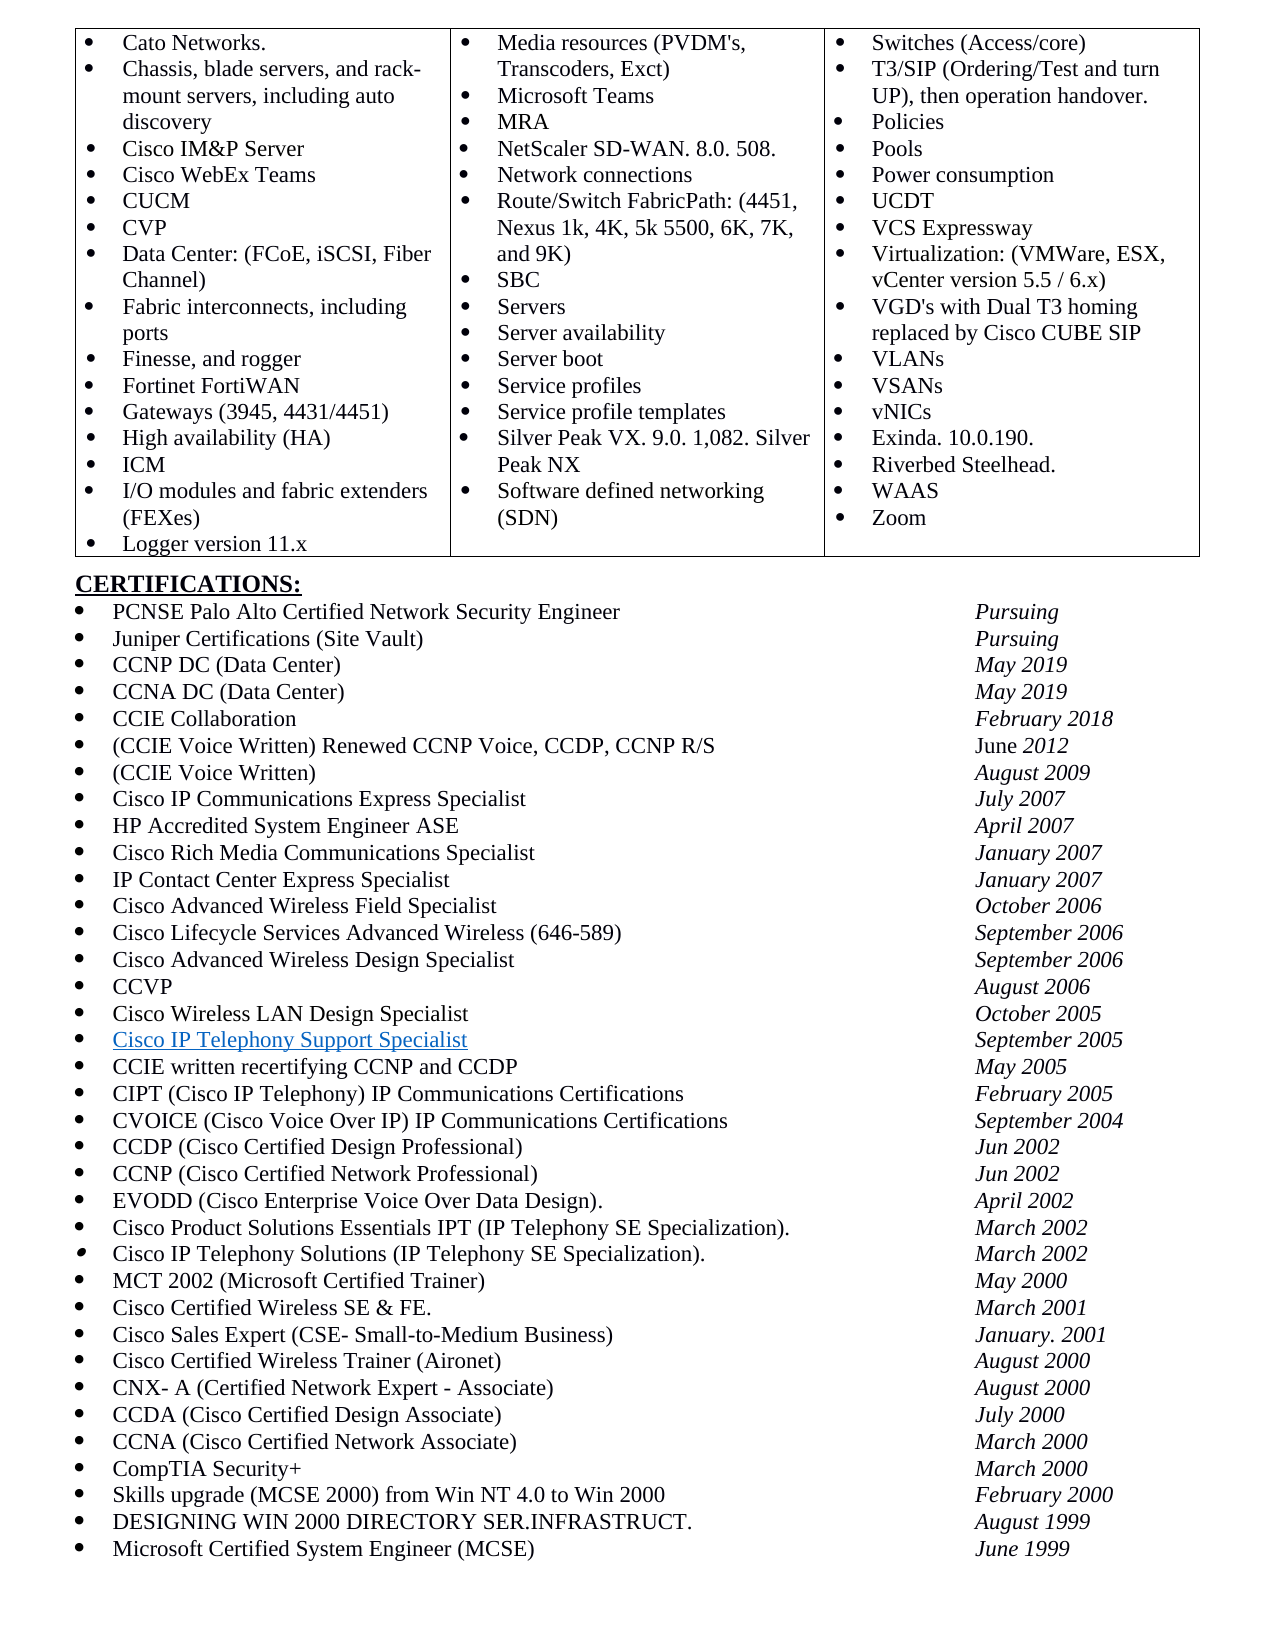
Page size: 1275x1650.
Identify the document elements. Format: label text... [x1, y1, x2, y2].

list Cisco IP Telephony Solutions (IP Telephony SE Specialization). March 2002 [75, 1241, 1200, 1267]
list CIPT (Cisco IP Telephony) IP Communications Certifications February 2005 [75, 1080, 1200, 1107]
list Cisco Sales Expert (CSE- Small-to-Medium Business) January. 2001 [75, 1321, 1200, 1348]
list Cisco Wireless LAN Design Specialist October 2005 [75, 999, 1200, 1026]
list Cisco Certified Wireless Trainer (Aironet) August 2000 [75, 1348, 1200, 1374]
list CVOICE (Cisco Voice Over IP) IP Communications Certifications September 2004 [75, 1107, 1200, 1133]
list IP Contact Center Express Specialist January 2007 [75, 866, 1200, 892]
list Microsoft Certified System Engineer (MCSE) June 1999 [75, 1535, 1200, 1562]
list CCIE written recertifying CCNP and CCDP May 2005 [75, 1053, 1200, 1080]
list Juniper Certifications (Site Vault) Pursuing [75, 625, 1200, 652]
list CCNA DC (Data Center) May 2019 [75, 678, 1200, 705]
list Cisco Product Solutions Essentials IPT (IP Telephony SE Specialization). March 2002 [75, 1214, 1200, 1241]
list CompTIA Security+ March 2000 [75, 1455, 1200, 1481]
list CCNA (Cisco Certified Network Associate) March 2000 [75, 1428, 1200, 1455]
list Cisco Certified Wireless SE & FE. March 2001 [75, 1294, 1200, 1321]
list CCVP August 2006 [75, 973, 1200, 999]
list CNX- A (Certified Network Expert - Associate) August 2000 [75, 1374, 1200, 1401]
list Cisco Advanced Wireless Field Specialist October 2006 [75, 892, 1200, 919]
list CCNP (Cisco Certified Network Professional) Jun 2002 [75, 1160, 1200, 1187]
subtitle Certifications: [75, 569, 1200, 598]
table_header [825, 29, 1199, 556]
list Cisco IP Communications Express Specialist July 2007 [75, 785, 1200, 812]
list (CCIE Voice Written) Renewed CCNP Voice, CCDP, CCNP R/S June 2012 [75, 732, 1200, 759]
list CCDA (Cisco Certified Design Associate) July 2000 [75, 1401, 1200, 1428]
list Cisco Advanced Wireless Design Specialist September 2006 [75, 946, 1200, 973]
list CCNP DC (Data Center) May 2019 [75, 652, 1200, 678]
list HP Accredited System Engineer ASE April 2007 [75, 812, 1200, 839]
list (CCIE Voice Written) August 2009 [75, 759, 1200, 785]
list Cisco IP Telephony Support Specialist September 2005 [75, 1026, 1200, 1053]
list CCDP (Cisco Certified Design Professional) Jun 2002 [75, 1133, 1200, 1160]
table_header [451, 29, 824, 556]
list Cisco Lifecycle Services Advanced Wireless (646-589) September 2006 [75, 919, 1200, 946]
list PCNSE Palo Alto Certified Network Security Engineer Pursuing [75, 598, 1200, 625]
list DESIGNING WIN 2000 DIRECTORY SER.INFRASTRUCT. August 1999 [75, 1508, 1200, 1535]
list EVODD (Cisco Enterprise Voice Over Data Design). April 2002 [75, 1187, 1200, 1214]
list CCIE Collaboration February 2018 [75, 705, 1200, 732]
list MCT 2002 (Microsoft Certified Trainer) May 2000 [75, 1267, 1200, 1294]
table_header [76, 29, 450, 556]
list Cisco Rich Media Communications Specialist January 2007 [75, 839, 1200, 866]
list Skills upgrade (MCSE 2000) from Win NT 4.0 to Win 2000 February 2000 [75, 1481, 1200, 1508]
